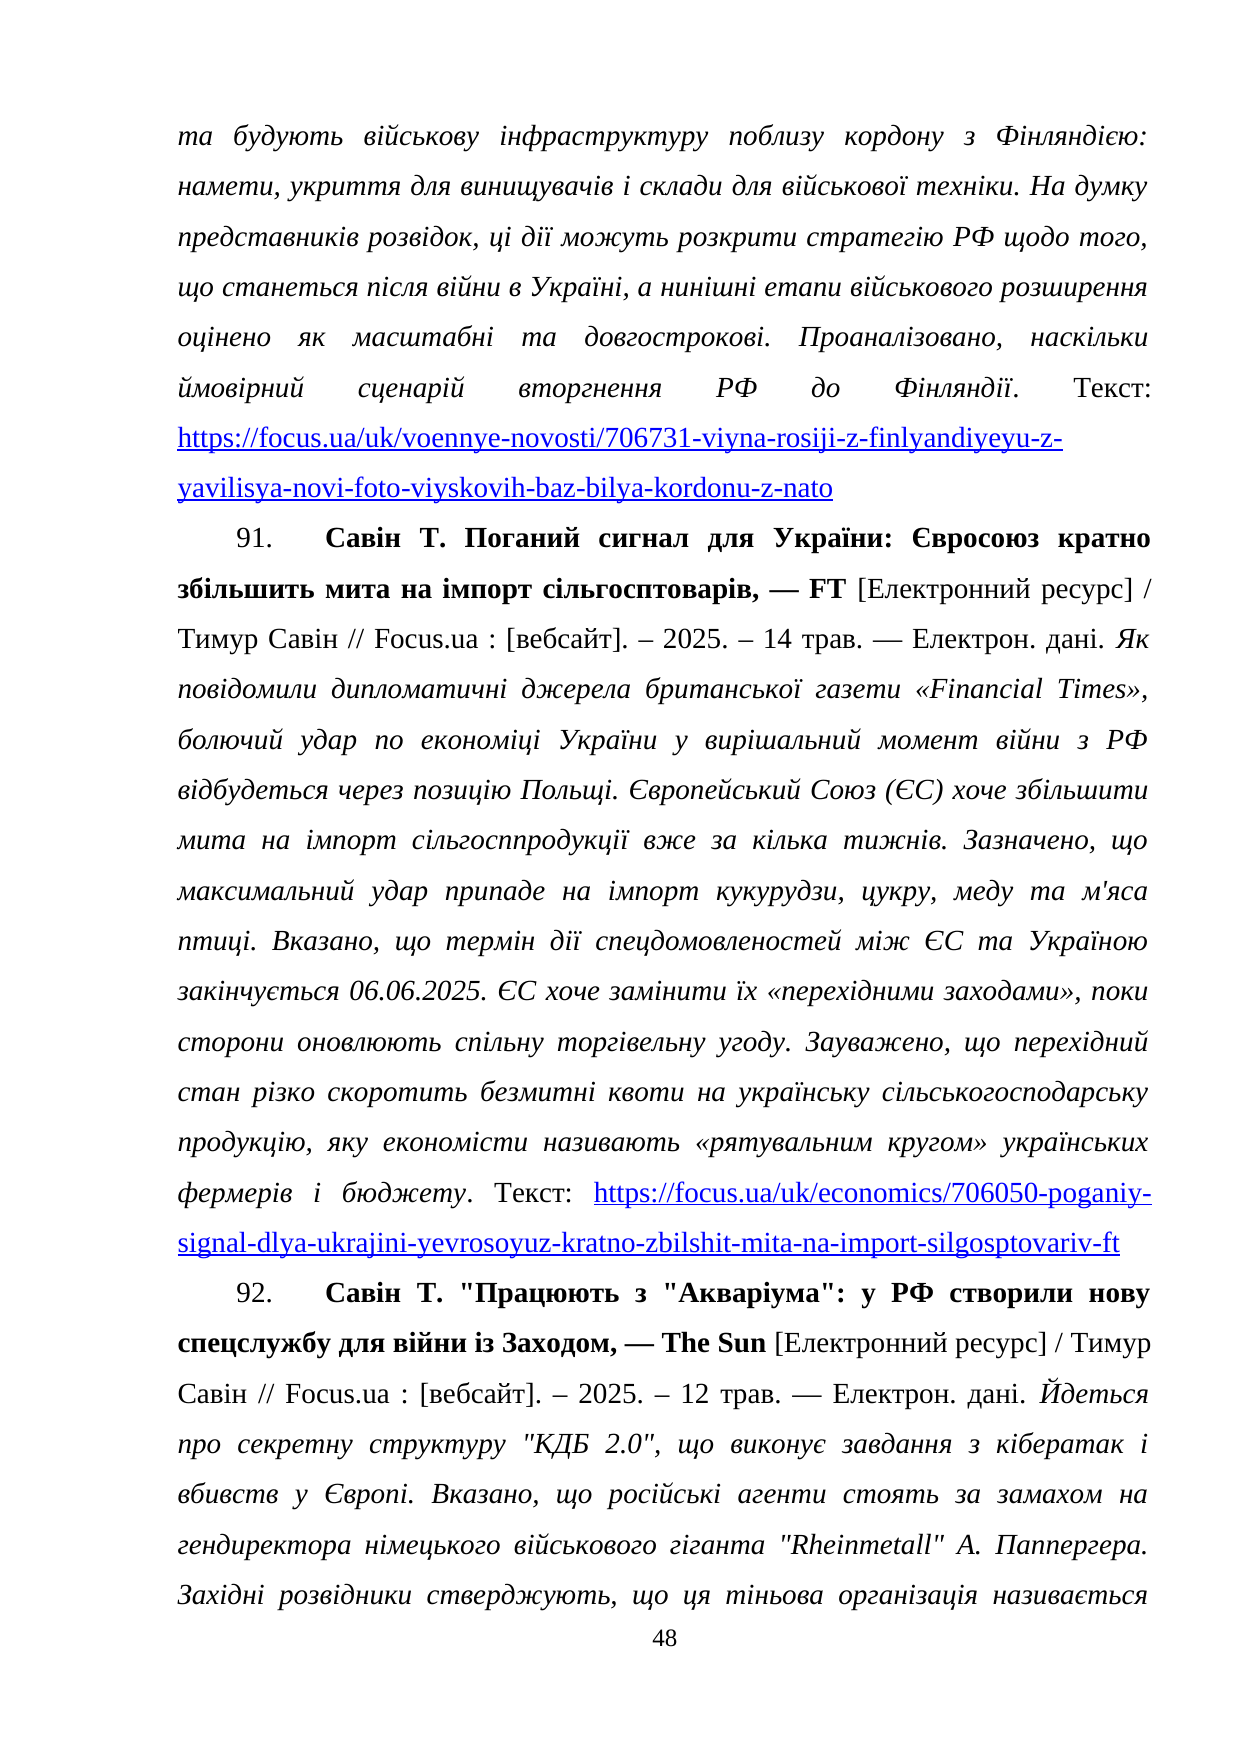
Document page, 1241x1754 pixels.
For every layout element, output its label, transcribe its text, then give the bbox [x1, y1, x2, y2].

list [177, 118, 1152, 504]
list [177, 1275, 1152, 1611]
list Савін Т. Поганий сигнал для України: Євросоюз кратно збільшить мита на імпорт сільгосптоварів, — FT [Електронний ресурс] / Тимур Савін // Focus.ua : [вебсайт]. – 2025. – 14 трав. — Електрон. дані. Як повідомили дипломатичні джерела британської газети «Financial Times», болючий удар по економіці України у вирішальний момент війни з РФ відбудеться через позицію Польщі. Європейський Союз (ЄС) хоче збільшити мита на імпорт сільгосппродукції вже за кілька тижнів. Зазначено, що максимальний удар припаде на імпорт кукурудзи, цукру, меду та м'яса птиці. Вказано, що термін дії спецдомовленостей між ЄС та Україною закінчується 06.06.2025. ЄС хоче замінити їх «перехідними заходами», поки сторони оновлюють спільну торгівельну угоду. Зауважено, що перехідний стан різко скоротить безмитні квоти на українську сільськогосподарську продукцію, яку економісти називають «рятувальним кругом» українських фермерів і бюджету. Текст: https://focus.ua/uk/economics/706050-poganiy-signal-dlya-ukrajini-yevrosoyuz-kratno-zbilshit-mita-na-import-silgosptovariv-ft [177, 521, 1152, 1258]
